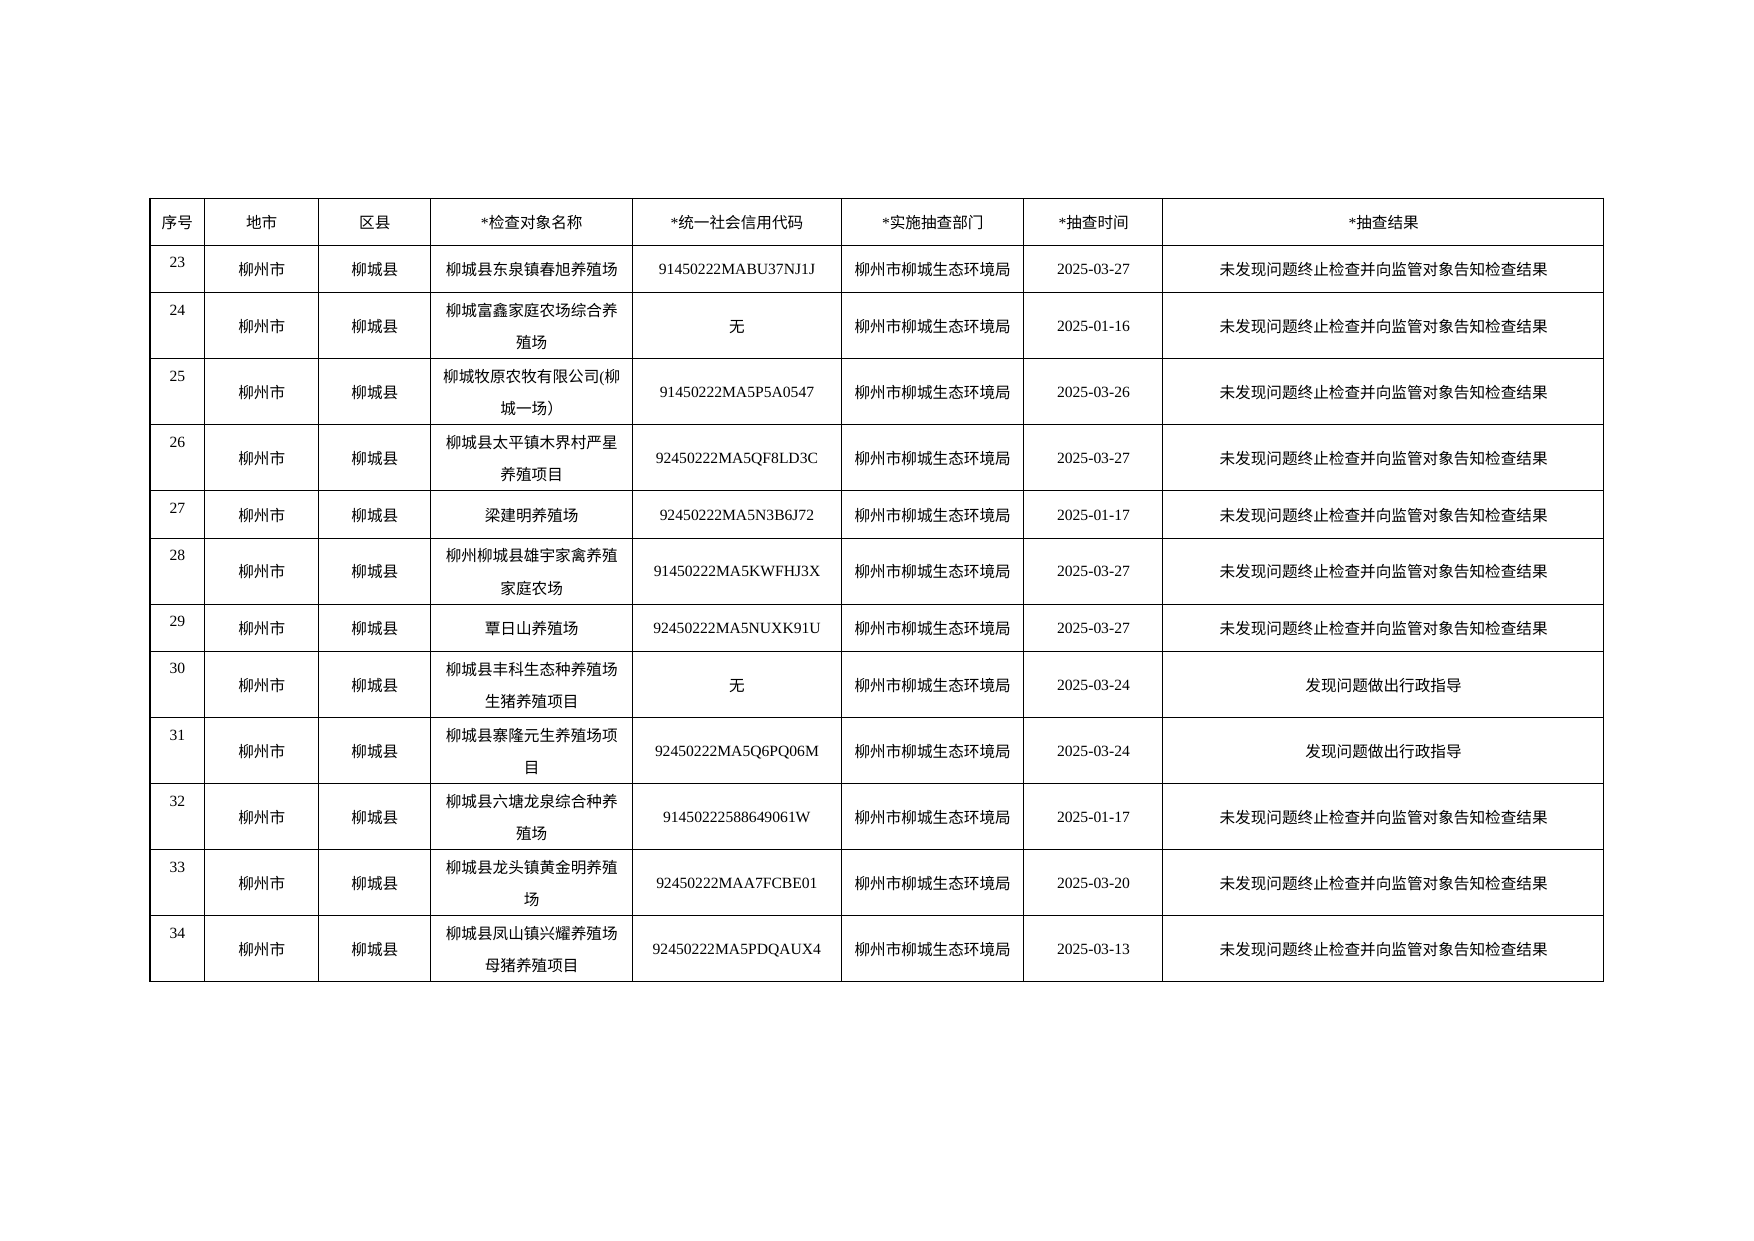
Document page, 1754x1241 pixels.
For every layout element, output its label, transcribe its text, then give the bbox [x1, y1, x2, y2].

table_cell 柳州市柳城生态环境局 [842, 784, 1023, 849]
table_cell 柳州市 [205, 425, 318, 490]
table_cell 91450222MABU37NJ1J [633, 246, 841, 292]
table_cell 92450222MA5Q6PQ06M [633, 718, 841, 783]
table_cell 2025-03-24 [1024, 718, 1162, 783]
table_cell 柳州市柳城生态环境局 [842, 359, 1023, 424]
table_cell 32 [151, 784, 204, 849]
table_cell 柳州市柳城生态环境局 [842, 539, 1023, 604]
table_cell 2025-03-24 [1024, 652, 1162, 717]
table_cell 柳州市柳城生态环境局 [842, 916, 1023, 981]
table_cell 柳城县 [319, 652, 430, 717]
table_cell 柳州市柳城生态环境局 [842, 850, 1023, 915]
table_cell 92450222MA5PDQAUX4 [633, 916, 841, 981]
table_cell 柳州市 [205, 652, 318, 717]
table_cell 柳州市 [205, 605, 318, 651]
table_cell 2025-03-20 [1024, 850, 1162, 915]
table_cell 33 [151, 850, 204, 915]
table_cell 柳州市柳城生态环境局 [842, 652, 1023, 717]
table_cell 柳城县太平镇木界村严星养殖项目 [431, 425, 632, 490]
table_cell 柳城县 [319, 916, 430, 981]
table_header *检查对象名称 [431, 199, 632, 245]
table_cell 柳城县龙头镇黄金明养殖场 [431, 850, 632, 915]
table_cell 柳州市柳城生态环境局 [842, 491, 1023, 538]
table_cell 柳州市柳城生态环境局 [842, 293, 1023, 358]
table_cell 柳州市 [205, 916, 318, 981]
table_cell 2025-03-13 [1024, 916, 1162, 981]
table_cell 覃日山养殖场 [431, 605, 632, 651]
table_cell 2025-01-16 [1024, 293, 1162, 358]
table_cell 未发现问题终止检查并向监管对象告知检查结果 [1163, 491, 1603, 538]
table_cell 未发现问题终止检查并向监管对象告知检查结果 [1163, 539, 1603, 604]
table_cell 柳城县 [319, 718, 430, 783]
table_cell 柳城县 [319, 293, 430, 358]
table_cell 92450222MA5N3B6J72 [633, 491, 841, 538]
table_cell 未发现问题终止检查并向监管对象告知检查结果 [1163, 605, 1603, 651]
table_cell 2025-03-26 [1024, 359, 1162, 424]
table_cell 发现问题做出行政指导 [1163, 652, 1603, 717]
table_cell 柳州市 [205, 784, 318, 849]
table_cell 柳州市柳城生态环境局 [842, 246, 1023, 292]
table_cell 柳州市柳城生态环境局 [842, 605, 1023, 651]
table_cell 24 [151, 293, 204, 358]
table_cell 91450222MA5KWFHJ3X [633, 539, 841, 604]
table_cell 未发现问题终止检查并向监管对象告知检查结果 [1163, 246, 1603, 292]
table_cell 无 [633, 293, 841, 358]
table_cell 柳城富鑫家庭农场综合养殖场 [431, 293, 632, 358]
table_cell 91450222588649061W [633, 784, 841, 849]
table_cell 92450222MA5NUXK91U [633, 605, 841, 651]
table_cell 柳城县凤山镇兴耀养殖场母猪养殖项目 [431, 916, 632, 981]
table_cell 柳城县丰科生态种养殖场生猪养殖项目 [431, 652, 632, 717]
table_cell 柳州市 [205, 850, 318, 915]
table_cell 柳州市 [205, 491, 318, 538]
table_cell 梁建明养殖场 [431, 491, 632, 538]
table_cell 未发现问题终止检查并向监管对象告知检查结果 [1163, 850, 1603, 915]
table_cell 30 [151, 652, 204, 717]
table_cell 柳州市 [205, 359, 318, 424]
table_cell 29 [151, 605, 204, 651]
table_cell 2025-03-27 [1024, 605, 1162, 651]
table_cell 发现问题做出行政指导 [1163, 718, 1603, 783]
table_cell 柳城县 [319, 425, 430, 490]
table_cell 柳城县 [319, 246, 430, 292]
table_cell 2025-01-17 [1024, 784, 1162, 849]
table_cell 未发现问题终止检查并向监管对象告知检查结果 [1163, 359, 1603, 424]
table_cell 柳州市柳城生态环境局 [842, 425, 1023, 490]
table_header *抽查结果 [1163, 199, 1603, 245]
table_cell 柳城县 [319, 784, 430, 849]
table_cell 92450222MAA7FCBE01 [633, 850, 841, 915]
table_header 地市 [205, 199, 318, 245]
table_cell 34 [151, 916, 204, 981]
table_cell 28 [151, 539, 204, 604]
table_cell 23 [151, 246, 204, 292]
table_cell 25 [151, 359, 204, 424]
table_cell 未发现问题终止检查并向监管对象告知检查结果 [1163, 916, 1603, 981]
table_cell 柳州市 [205, 293, 318, 358]
table_header 区县 [319, 199, 430, 245]
table_cell 2025-03-27 [1024, 425, 1162, 490]
table_cell 柳城县 [319, 850, 430, 915]
table_cell 2025-03-27 [1024, 246, 1162, 292]
table_cell 未发现问题终止检查并向监管对象告知检查结果 [1163, 293, 1603, 358]
table_header *实施抽查部门 [842, 199, 1023, 245]
table_cell 92450222MA5QF8LD3C [633, 425, 841, 490]
table_header *抽查时间 [1024, 199, 1162, 245]
table_cell 柳城县 [319, 605, 430, 651]
table_header 序号 [151, 199, 204, 245]
table_cell 2025-01-17 [1024, 491, 1162, 538]
table_cell 柳州市柳城生态环境局 [842, 718, 1023, 783]
table_cell 柳城牧原农牧有限公司(柳城一场） [431, 359, 632, 424]
table_cell 柳城县寨隆元生养殖场项目 [431, 718, 632, 783]
table_cell 26 [151, 425, 204, 490]
table_cell 柳城县六塘龙泉综合种养殖场 [431, 784, 632, 849]
table_cell 31 [151, 718, 204, 783]
table_cell 柳州市 [205, 539, 318, 604]
table_cell 柳城县 [319, 359, 430, 424]
table_header *统一社会信用代码 [633, 199, 841, 245]
table_cell 柳城县 [319, 539, 430, 604]
table_cell 柳州市 [205, 718, 318, 783]
table_cell 柳城县东泉镇春旭养殖场 [431, 246, 632, 292]
table_cell 无 [633, 652, 841, 717]
table_cell 27 [151, 491, 204, 538]
table_cell 柳州柳城县雄宇家禽养殖家庭农场 [431, 539, 632, 604]
table_cell 未发现问题终止检查并向监管对象告知检查结果 [1163, 425, 1603, 490]
table_cell 91450222MA5P5A0547 [633, 359, 841, 424]
table_cell 2025-03-27 [1024, 539, 1162, 604]
table_cell 柳城县 [319, 491, 430, 538]
table_cell 柳州市 [205, 246, 318, 292]
table_cell 未发现问题终止检查并向监管对象告知检查结果 [1163, 784, 1603, 849]
